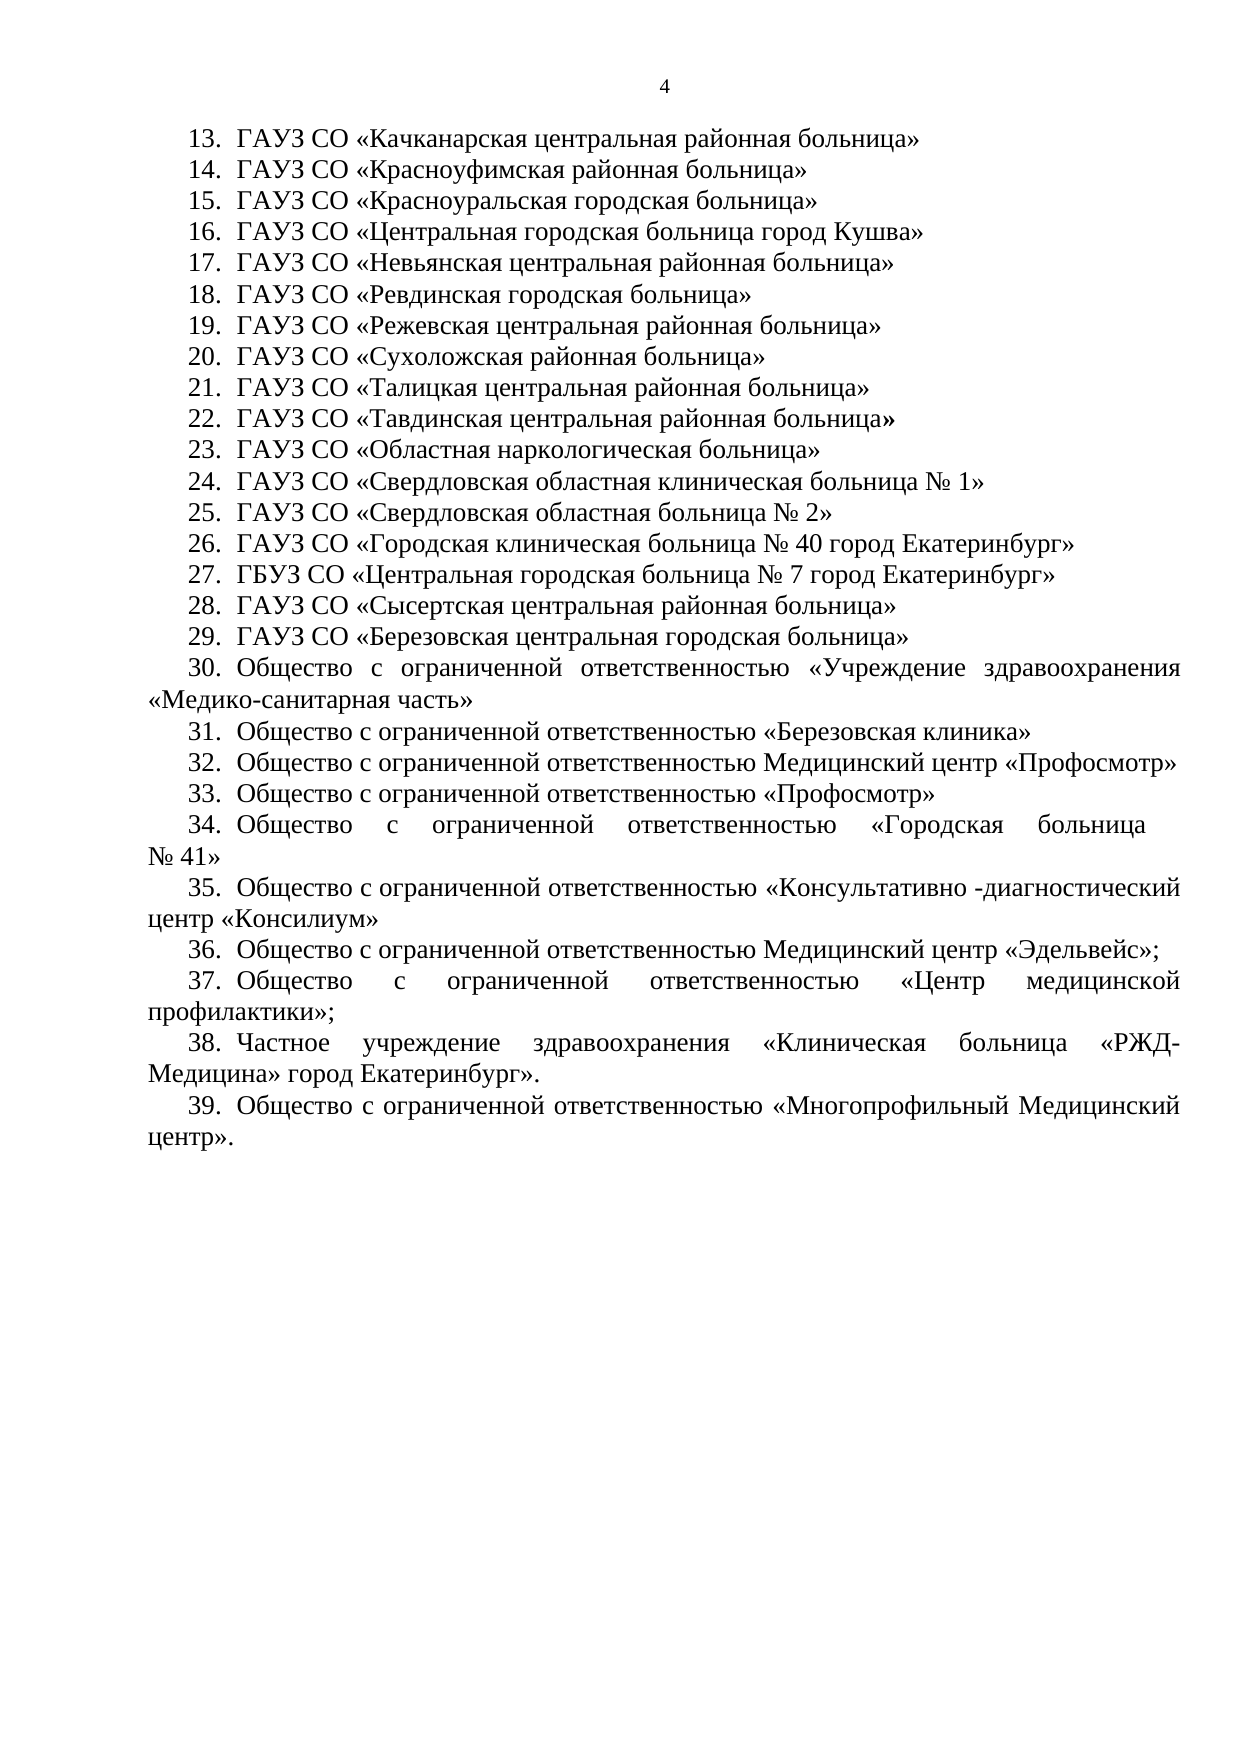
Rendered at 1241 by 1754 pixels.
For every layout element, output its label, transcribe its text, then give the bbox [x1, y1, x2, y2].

list ГАУЗ СО «Тавдинская центральная районная больница» [148, 402, 1181, 433]
list Общество с ограниченной ответственностью Медицинский центр «Профосмотр» [148, 746, 1181, 777]
list ГБУЗ СО «Центральная городская больница № 7 город Екатеринбург» [148, 558, 1181, 589]
list Общество с ограниченной ответственностью «Городская больница № 41» [148, 808, 1181, 871]
list ГАУЗ СО «Городская клиническая больница № 40 город Екатеринбург» [148, 527, 1181, 558]
list ГАУЗ СО «Режевская центральная районная больница» [148, 309, 1181, 340]
list ГАУЗ СО «Невьянская центральная районная больница» [148, 247, 1181, 278]
list ГАУЗ СО «Березовская центральная городская больница» [148, 620, 1181, 651]
list Общество с ограниченной ответственностью «Березовская клиника» [148, 715, 1181, 746]
list ГАУЗ СО «Сысертская центральная районная больница» [148, 589, 1181, 620]
list ГАУЗ СО «Красноуфимская районная больница» [148, 153, 1181, 184]
list Частное учреждение здравоохранения «Клиническая больница «РЖД-Медицина» город Екатеринбург». [148, 1026, 1181, 1089]
list Общество с ограниченной ответственностью «Центр медицинской профилактики»; [148, 964, 1181, 1026]
list Общество с ограниченной ответственностью «Многопрофильный Медицинский центр». [148, 1089, 1181, 1151]
list ГАУЗ СО «Ревдинская городская больница» [148, 278, 1181, 309]
list ГАУЗ СО «Областная наркологическая больница» [148, 433, 1181, 464]
list Общество с ограниченной ответственностью «Учреждение здравоохранения «Медико-санитарная часть» [148, 651, 1181, 715]
list ГАУЗ СО «Талицкая центральная районная больница» [148, 371, 1181, 402]
list Общество с ограниченной ответственностью Медицинский центр «Эдельвейс»; [148, 933, 1181, 964]
list ГАУЗ СО «Красноуральская городская больница» [148, 184, 1181, 215]
list ГАУЗ СО «Свердловская областная больница № 2» [148, 496, 1181, 527]
list ГАУЗ СО «Центральная городская больница город Кушва» [148, 215, 1181, 247]
list Общество с ограниченной ответственностью «Консультативно -диагностический центр «Консилиум» [148, 871, 1181, 933]
list Общество с ограниченной ответственностью «Профосмотр» [148, 777, 1181, 808]
list ГАУЗ СО «Свердловская областная клиническая больница № 1» [148, 464, 1181, 496]
list ГАУЗ СО «Качканарская центральная районная больница» [148, 122, 1181, 153]
list ГАУЗ СО «Сухоложская районная больница» [148, 340, 1181, 371]
